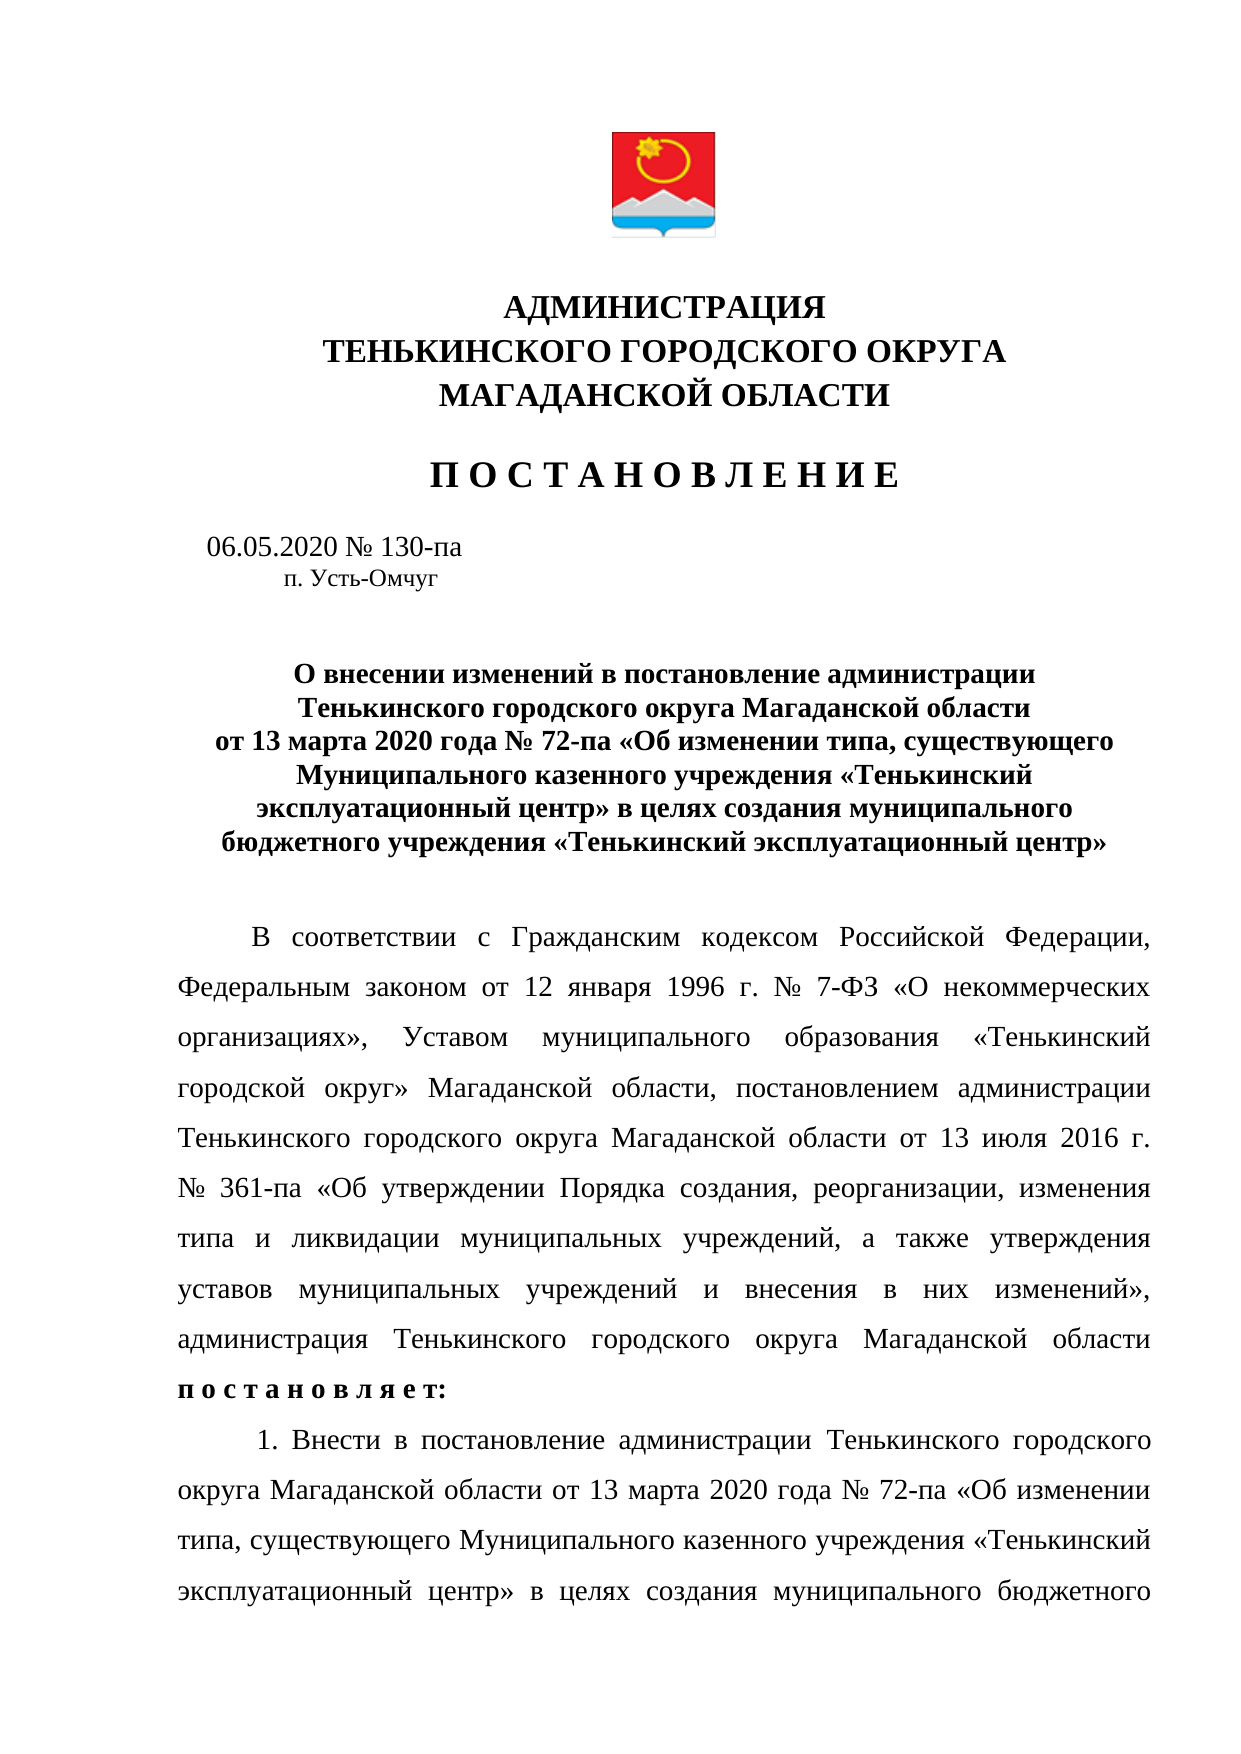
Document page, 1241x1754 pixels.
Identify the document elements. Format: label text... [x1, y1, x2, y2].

text В соответствии с Гражданским кодексом Российской Федерации, Федеральным законом от 12 января 1996 г. № 7-ФЗ «О некоммерческих организациях», Уставом муниципального образования «Тенькинский городской округ» Магаданской области, постановлением администрации Тенькинского городского округа Магаданской области от 13 июля 2016 г. № 361-па «Об утверждении Порядка создания, реорганизации, изменения типа и ликвидации муниципальных учреждений, а также утверждения уставов муниципальных учреждений и внесения в них изменений», администрация Тенькинского городского округа Магаданской области п о с т а н о в л я е т: [177, 919, 1152, 1405]
text П О С Т А Н О В Л Е Н И Е [177, 453, 1152, 496]
picture [612, 132, 717, 239]
text О внесении изменений в постановление администрации Тенькинского городского округа Магаданской области [177, 656, 1152, 723]
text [177, 1422, 1152, 1606]
text 06.05.2020 № 130-па [177, 529, 1152, 563]
text от 13 марта 2020 года № 72-па «Об изменении типа, существующего Муниципального казенного учреждения «Тенькинский эксплуатационный центр» в целях создания муниципального бюджетного учреждения «Тенькинский эксплуатационный центр» [177, 723, 1152, 858]
text АДМИНИСТРАЦИЯ [177, 287, 1152, 325]
text п. Усть-Омчуг [177, 563, 1152, 592]
text МАГАДАНСКОЙ ОБЛАСТИ [177, 375, 1152, 413]
text ТЕНЬКИНСКОГО ГОРОДСКОГО ОКРУГА [177, 331, 1152, 369]
